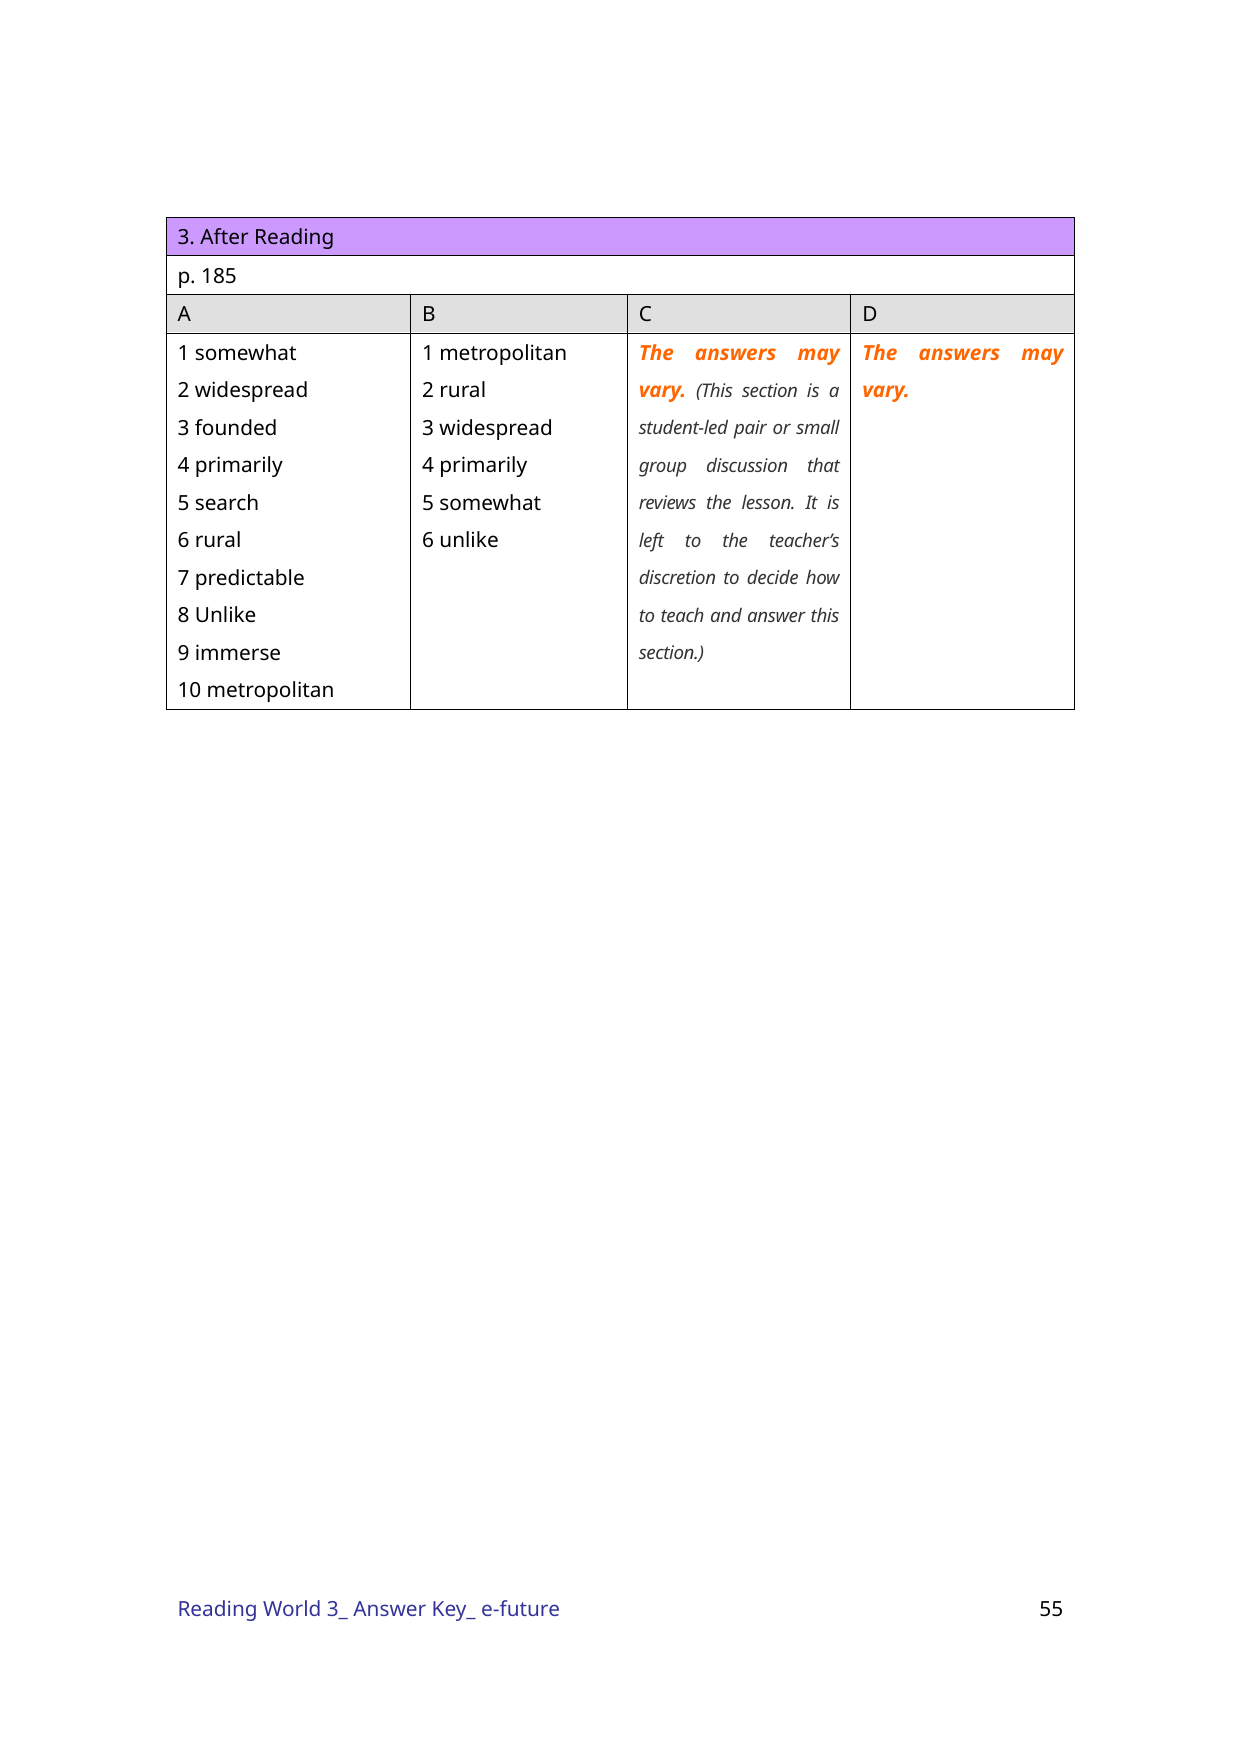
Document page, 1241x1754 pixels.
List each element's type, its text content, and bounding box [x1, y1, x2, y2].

table_cell 1 metropolitan 2 rural 3 widespread 4 primarily 5 somewhat 6 unlike [411, 334, 627, 708]
table_cell The answers may vary. (This section is a student-led pair or small group discussion that reviews the lesson. It is left to the teacher’s discretion to decide how to teach and answer this section.) [628, 334, 850, 708]
table_cell A [167, 295, 410, 332]
table_cell The answers may vary. [851, 334, 1074, 708]
table_cell 1 somewhat 2 widespread 3 founded 4 primarily 5 search 6 rural 7 predictable 8 Unlike 9 immerse 10 metropolitan [167, 334, 410, 708]
table_cell p. 185 [167, 256, 1074, 294]
table_cell B [411, 295, 627, 332]
table_header 3. After Reading [167, 218, 1074, 255]
table_cell C [628, 295, 850, 332]
table_cell D [851, 295, 1074, 332]
